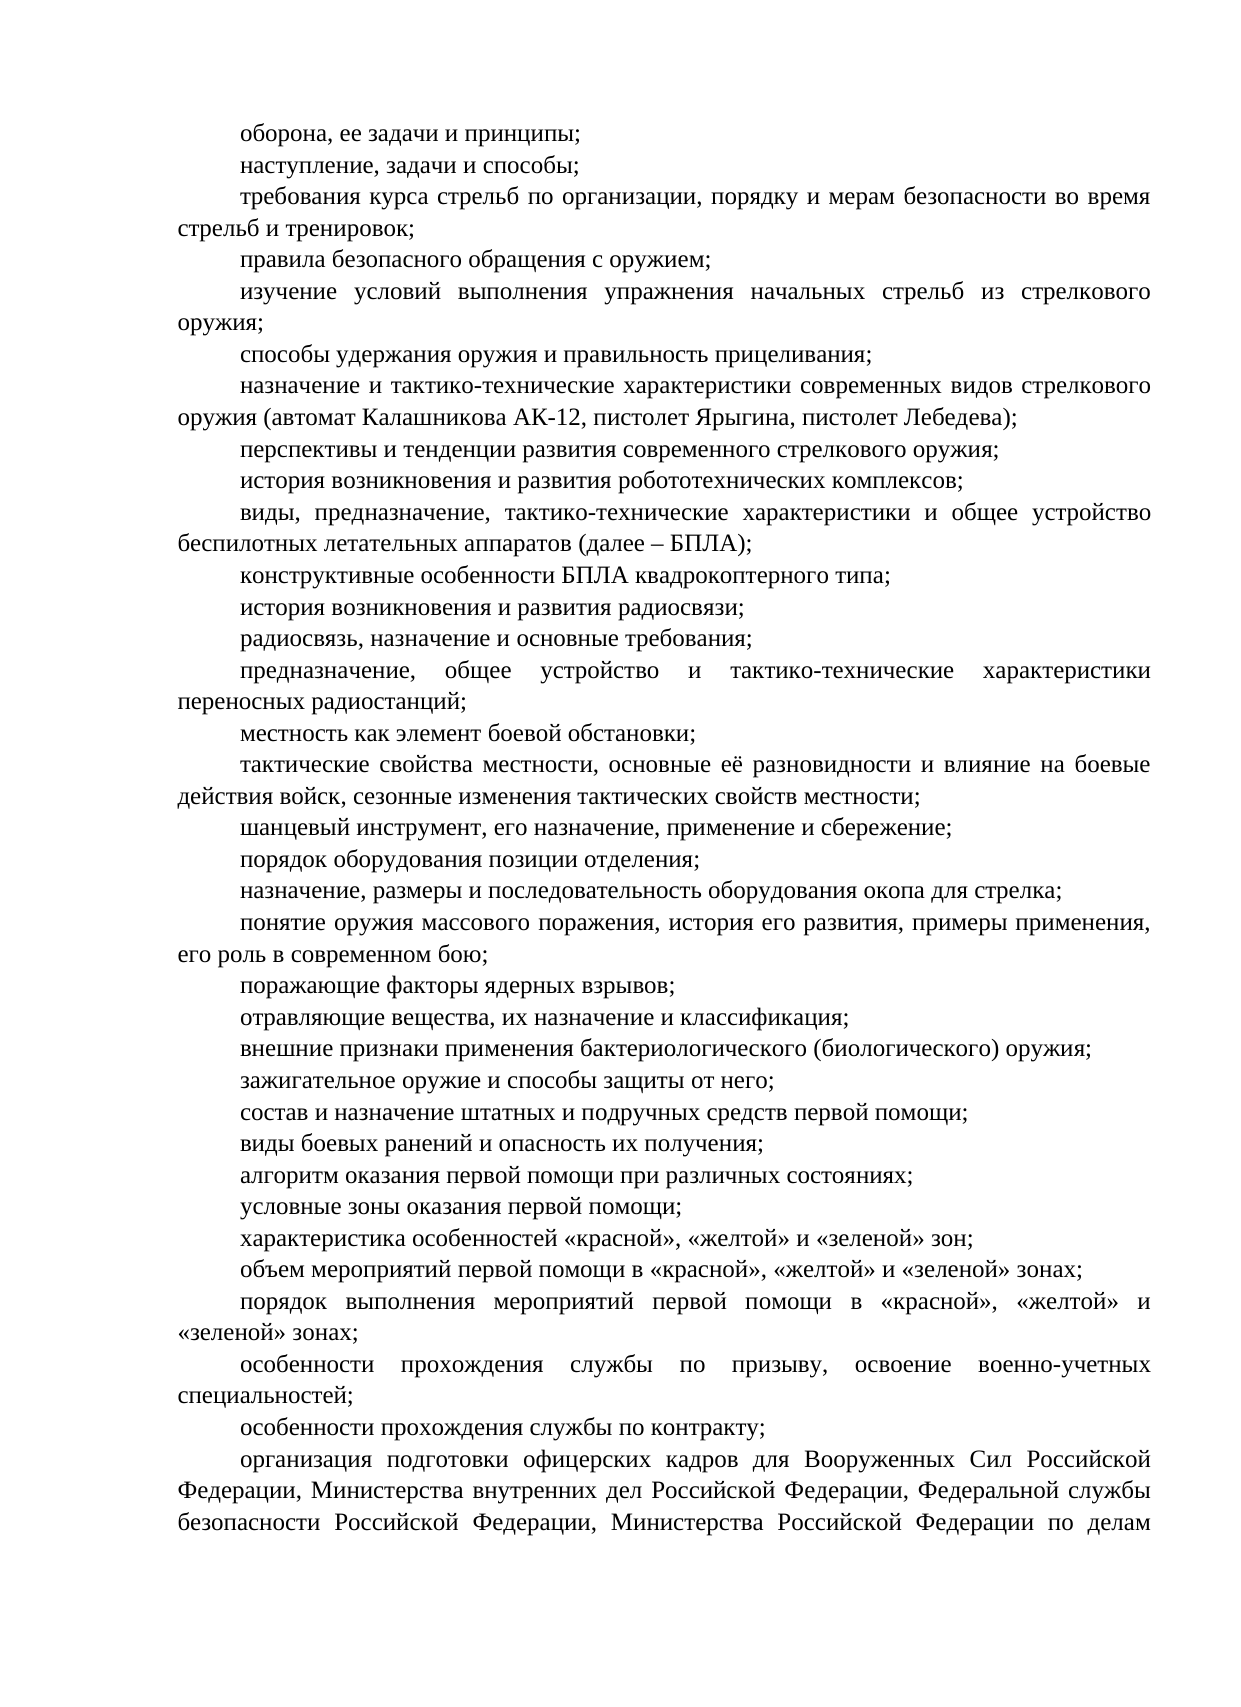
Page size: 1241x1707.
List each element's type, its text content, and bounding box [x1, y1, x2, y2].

text порядок оборудования позиции отделения; [177, 844, 1152, 873]
text особенности прохождения службы по контракту; [177, 1412, 1152, 1441]
text местность как элемент боевой обстановки; [177, 718, 1152, 747]
text алгоритм оказания первой помощи при различных состояниях; [177, 1160, 1152, 1188]
text поражающие факторы ядерных взрывов; [177, 970, 1152, 999]
text внешние признаки применения бактериологического (биологического) оружия; [177, 1033, 1152, 1062]
text наступление, задачи и способы; [177, 150, 1152, 178]
text отравляющие вещества, их назначение и классификация; [177, 1002, 1152, 1031]
text характеристика особенностей «красной», «желтой» и «зеленой» зон; [177, 1223, 1152, 1252]
text требования курса стрельб по организации, порядку и мерам безопасности во время стрельб и тренировок; [177, 181, 1152, 242]
text радиосвязь, назначение и основные требования; [177, 623, 1152, 652]
text понятие оружия массового поражения, история его развития, примеры применения, его роль в современном бою; [177, 907, 1152, 967]
text способы удержания оружия и правильность прицеливания; [177, 339, 1152, 368]
text история возникновения и развития робототехнических комплексов; [177, 465, 1152, 494]
text изучение условий выполнения упражнения начальных стрельб из стрелкового оружия; [177, 276, 1152, 336]
text тактические свойства местности, основные её разновидности и влияние на боевые действия войск, сезонные изменения тактических свойств местности; [177, 749, 1152, 810]
text состав и назначение штатных и подручных средств первой помощи; [177, 1097, 1152, 1125]
text виды боевых ранений и опасность их получения; [177, 1128, 1152, 1157]
text конструктивные особенности БПЛА квадрокоптерного типа; [177, 560, 1152, 589]
text виды, предназначение, тактико-технические характеристики и общее устройство беспилотных летательных аппаратов (далее – БПЛА); [177, 497, 1152, 557]
text особенности прохождения службы по призыву, освоение военно-учетных специальностей; [177, 1349, 1152, 1409]
text условные зоны оказания первой помощи; [177, 1191, 1152, 1220]
text назначение и тактико-технические характеристики современных видов стрелкового оружия (автомат Калашникова АК-12, пистолет Ярыгина, пистолет Лебедева); [177, 371, 1152, 431]
text история возникновения и развития радиосвязи; [177, 592, 1152, 620]
text назначение, размеры и последовательность оборудования окопа для стрелка; [177, 876, 1152, 904]
text объем мероприятий первой помощи в «красной», «желтой» и «зеленой» зонах; [177, 1254, 1152, 1283]
text перспективы и тенденции развития современного стрелкового оружия; [177, 434, 1152, 462]
text зажигательное оружие и способы защиты от него; [177, 1065, 1152, 1094]
text порядок выполнения мероприятий первой помощи в «красной», «желтой» и «зеленой» зонах; [177, 1286, 1152, 1346]
text оборона, ее задачи и принципы; [177, 118, 1152, 147]
text шанцевый инструмент, его назначение, применение и сбережение; [177, 812, 1152, 841]
text правила безопасного обращения с оружием; [177, 244, 1152, 273]
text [177, 1444, 1152, 1536]
text предназначение, общее устройство и тактико-технические характеристики переносных радиостанций; [177, 655, 1152, 715]
